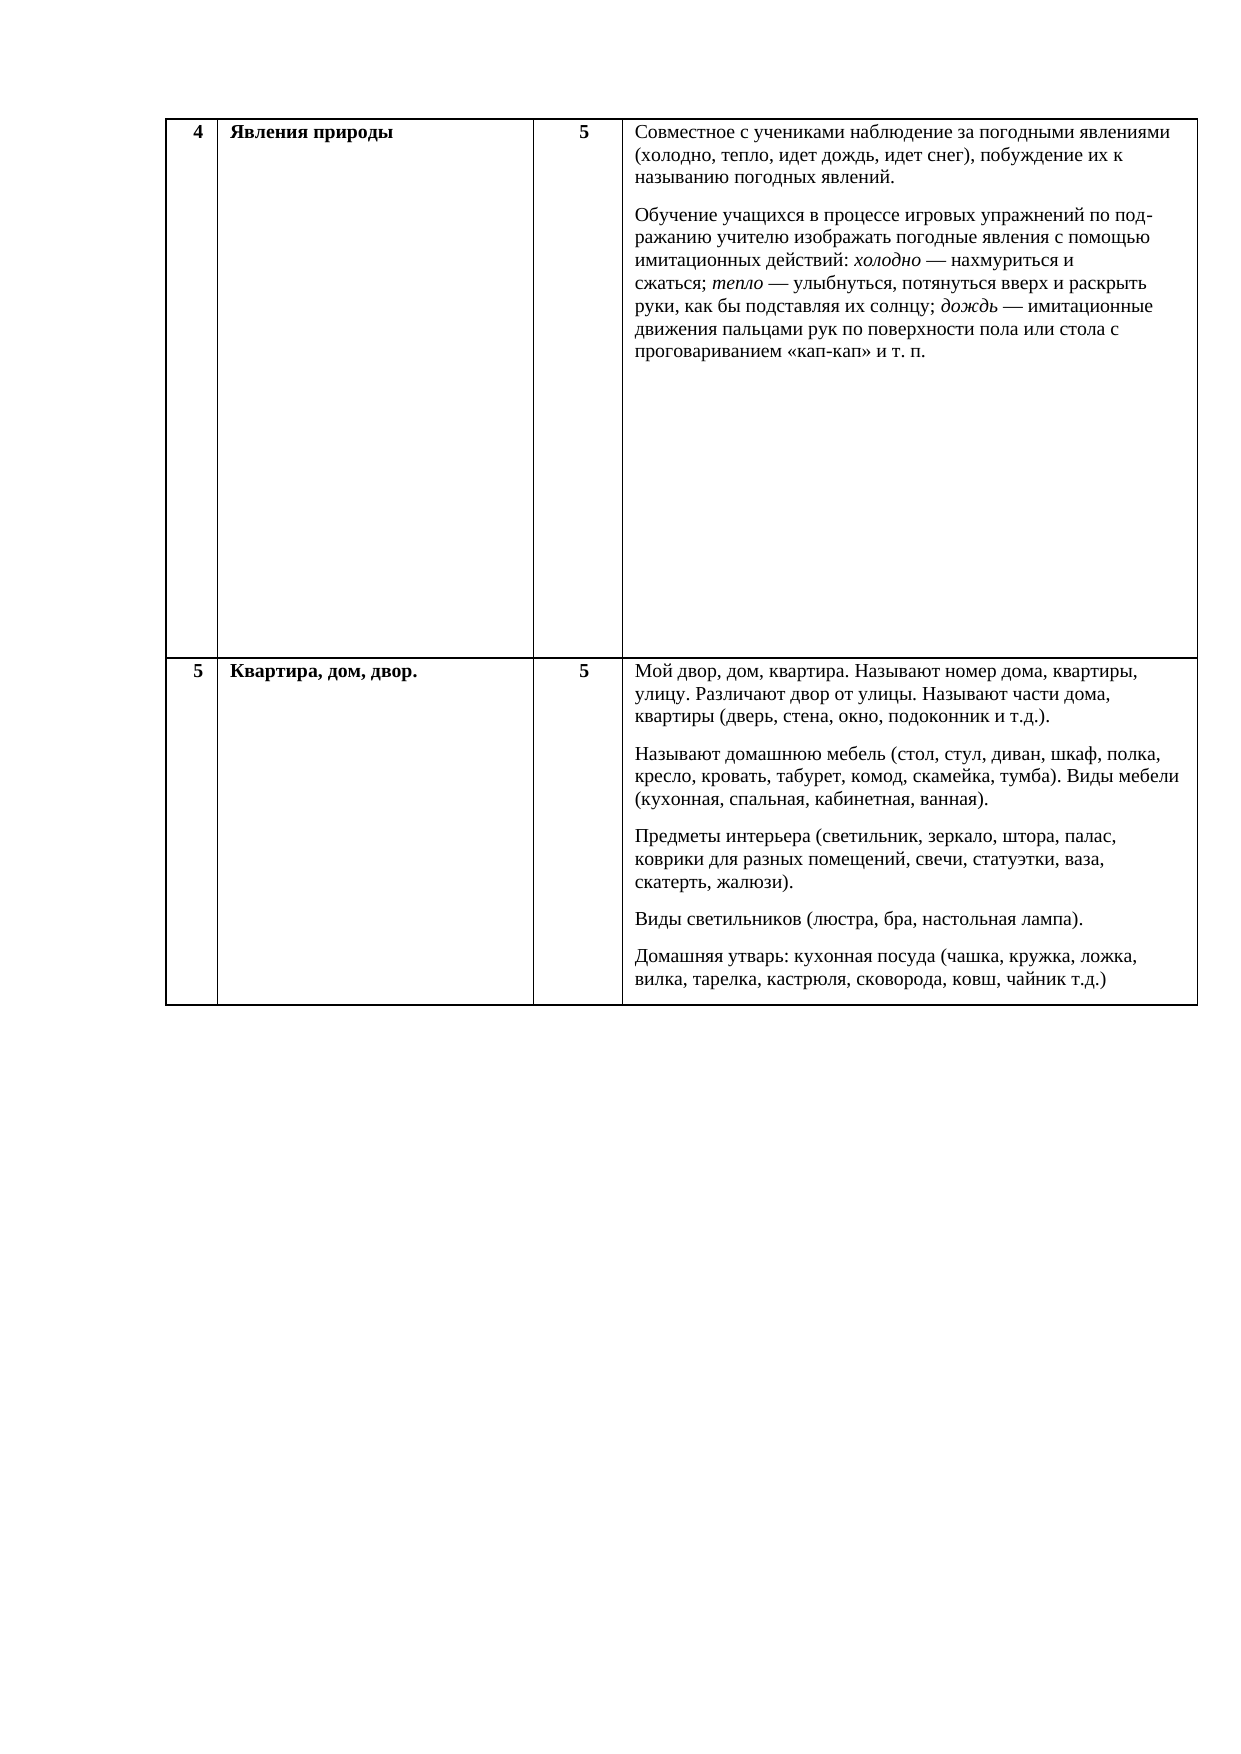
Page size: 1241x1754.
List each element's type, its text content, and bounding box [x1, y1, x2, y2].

table_cell Мой двор, дом, квартира. Называют номер дома, квартиры, улицу. Различают двор от улицы. Называют части дома, квартиры (дверь, стена, окно, подоконник и т.д.). Называют домашнюю мебель (стол, стул, диван, шкаф, полка, кресло, кровать, табурет, комод, скамейка, тумба). Виды мебели (кухонная, спальная, кабинетная, ванная). Предметы интерьера (светильник, зеркало, штора, палас, коврики для разных помещений, свечи, статуэтки, ваза, скатерть, жалюзи). Виды светильников (люстра, бра, настольная лампа). Домашняя утварь: кухонная посуда (чашка, кружка, ложка, вилка, тарелка, кастрюля, сковорода, ковш, чайник т.д.) [623, 659, 1197, 1004]
table_cell 5 [167, 659, 217, 1004]
table_cell 5 [534, 659, 622, 1004]
table_cell 4 [167, 120, 217, 657]
table_cell Совместное с учениками наблюдение за погодными явлениями (холодно, тепло, идет дождь, идет снег), побуждение их к называнию погодных явлений. Обучение учащихся в процессе игровых упражнений по подражанию учителю изображать погодные явления с помощью имитационных действий: холодно — нахмуриться и сжаться; тепло — улыбнуться, потянуться вверх и раскрыть руки, как бы подставляя их солнцу; дождь — имитационные движения пальцами рук по поверхности пола или стола с проговариванием «кап-кап» и т. п. [623, 120, 1197, 657]
table_cell Квартира, дом, двор. [218, 659, 533, 1004]
table_cell 5 [534, 120, 622, 657]
table_cell Явления природы [218, 120, 533, 657]
